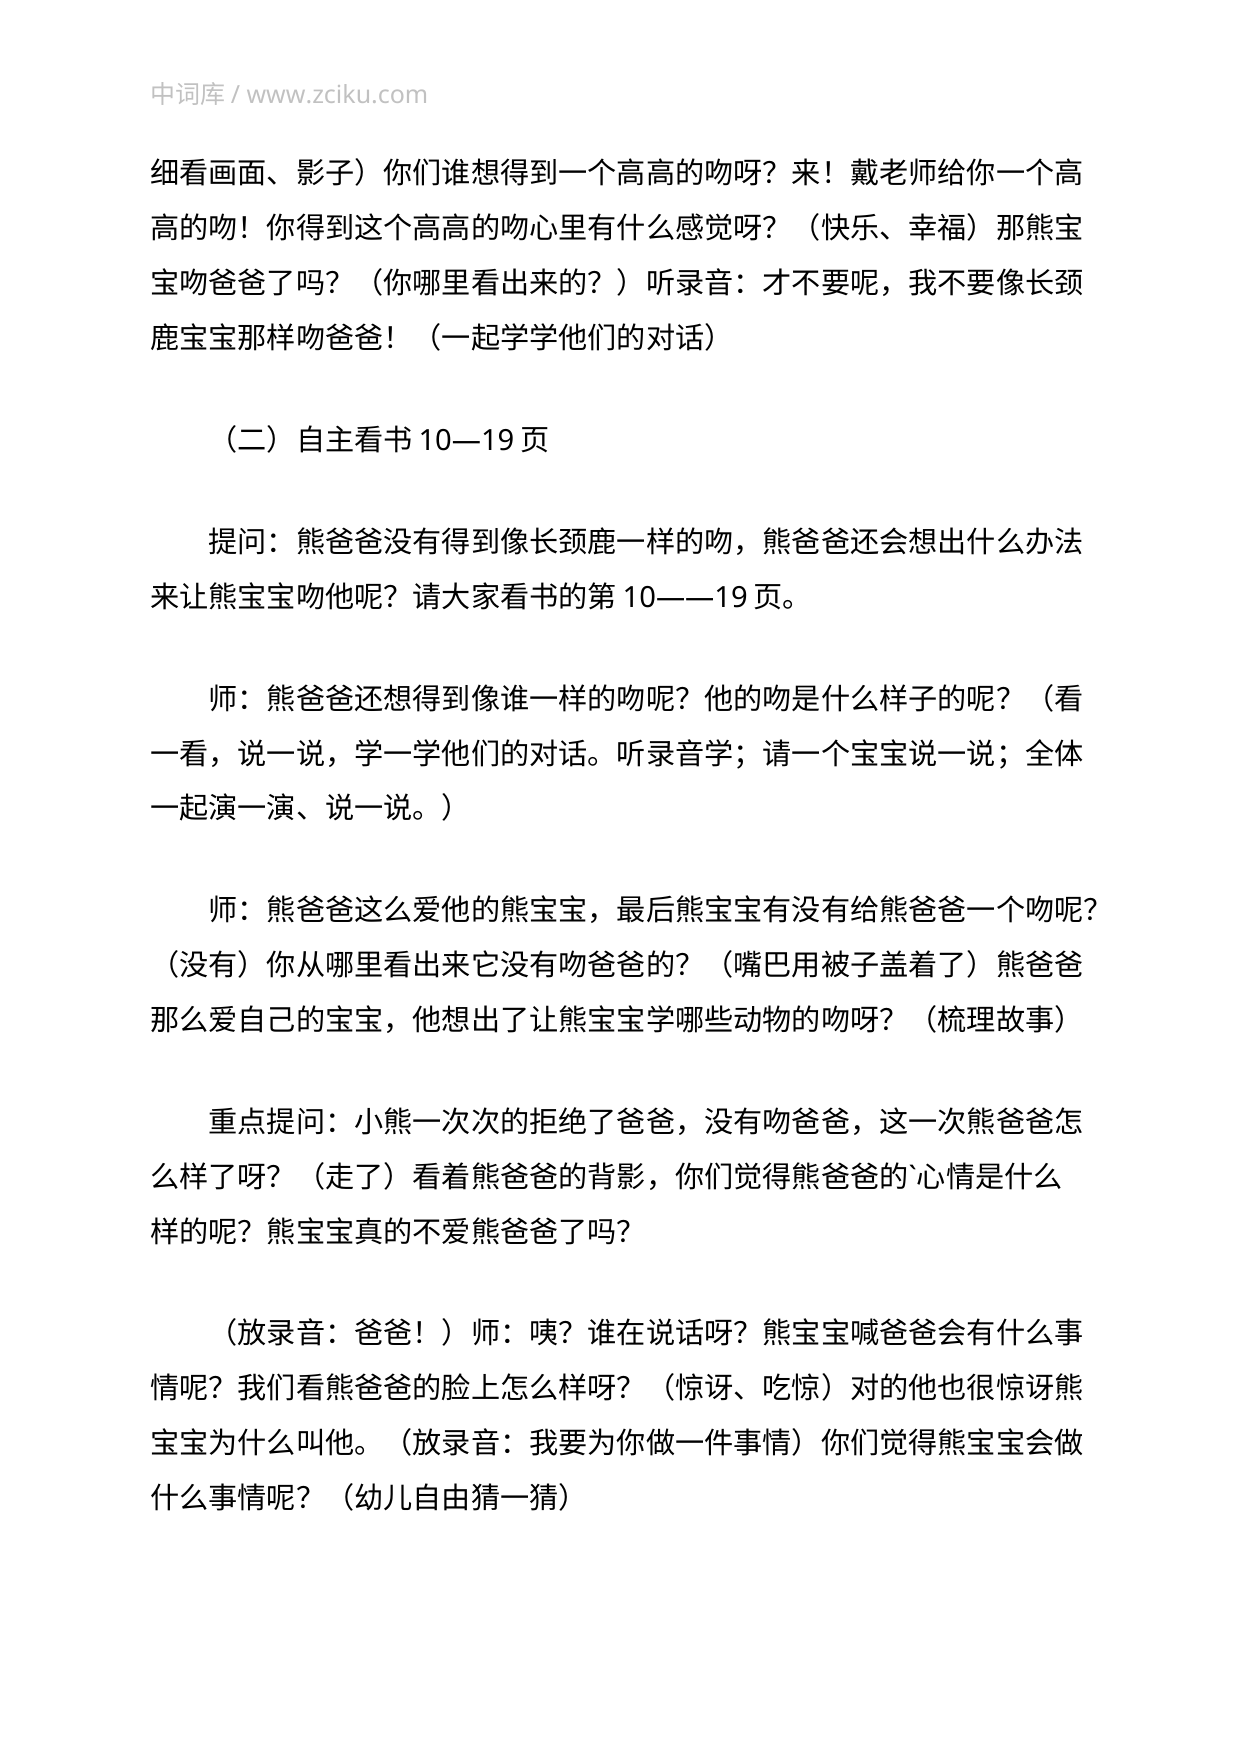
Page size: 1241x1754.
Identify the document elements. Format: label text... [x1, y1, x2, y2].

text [150, 150, 1090, 357]
text 师：熊爸爸这么爱他的熊宝宝，最后熊宝宝有没有给熊爸爸一个吻呢？（没有）你从哪里看出来它没有吻爸爸的？（嘴巴用被子盖着了）熊爸爸那么爱自己的宝宝，他想出了让熊宝宝学哪些动物的吻呀？（梳理故事） [150, 887, 1090, 1039]
text 师：熊爸爸还想得到像谁一样的吻呢？他的吻是什么样子的呢？（看一看，说一说，学一学他们的对话。听录音学；请一个宝宝说一说；全体一起演一演、说一说。） [150, 675, 1090, 827]
text 提问：熊爸爸没有得到像长颈鹿一样的吻，熊爸爸还会想出什么办法来让熊宝宝吻他呢？请大家看书的第10——19页。 [150, 518, 1090, 616]
text （二）自主看书10—19页 [150, 416, 1090, 459]
text （放录音：爸爸！）师：咦？谁在说话呀？熊宝宝喊爸爸会有什么事情呢？我们看熊爸爸的脸上怎么样呀？（惊讶、吃惊）对的他也很惊讶熊宝宝为什么叫他。（放录音：我要为你做一件事情）你们觉得熊宝宝会做什么事情呢？（幼儿自由猜一猜） [150, 1310, 1090, 1517]
text 重点提问：小熊一次次的拒绝了爸爸，没有吻爸爸，这一次熊爸爸怎么样了呀？（走了）看着熊爸爸的背影，你们觉得熊爸爸的`心情是什么样的呢？熊宝宝真的不爱熊爸爸了吗？ [150, 1098, 1090, 1251]
